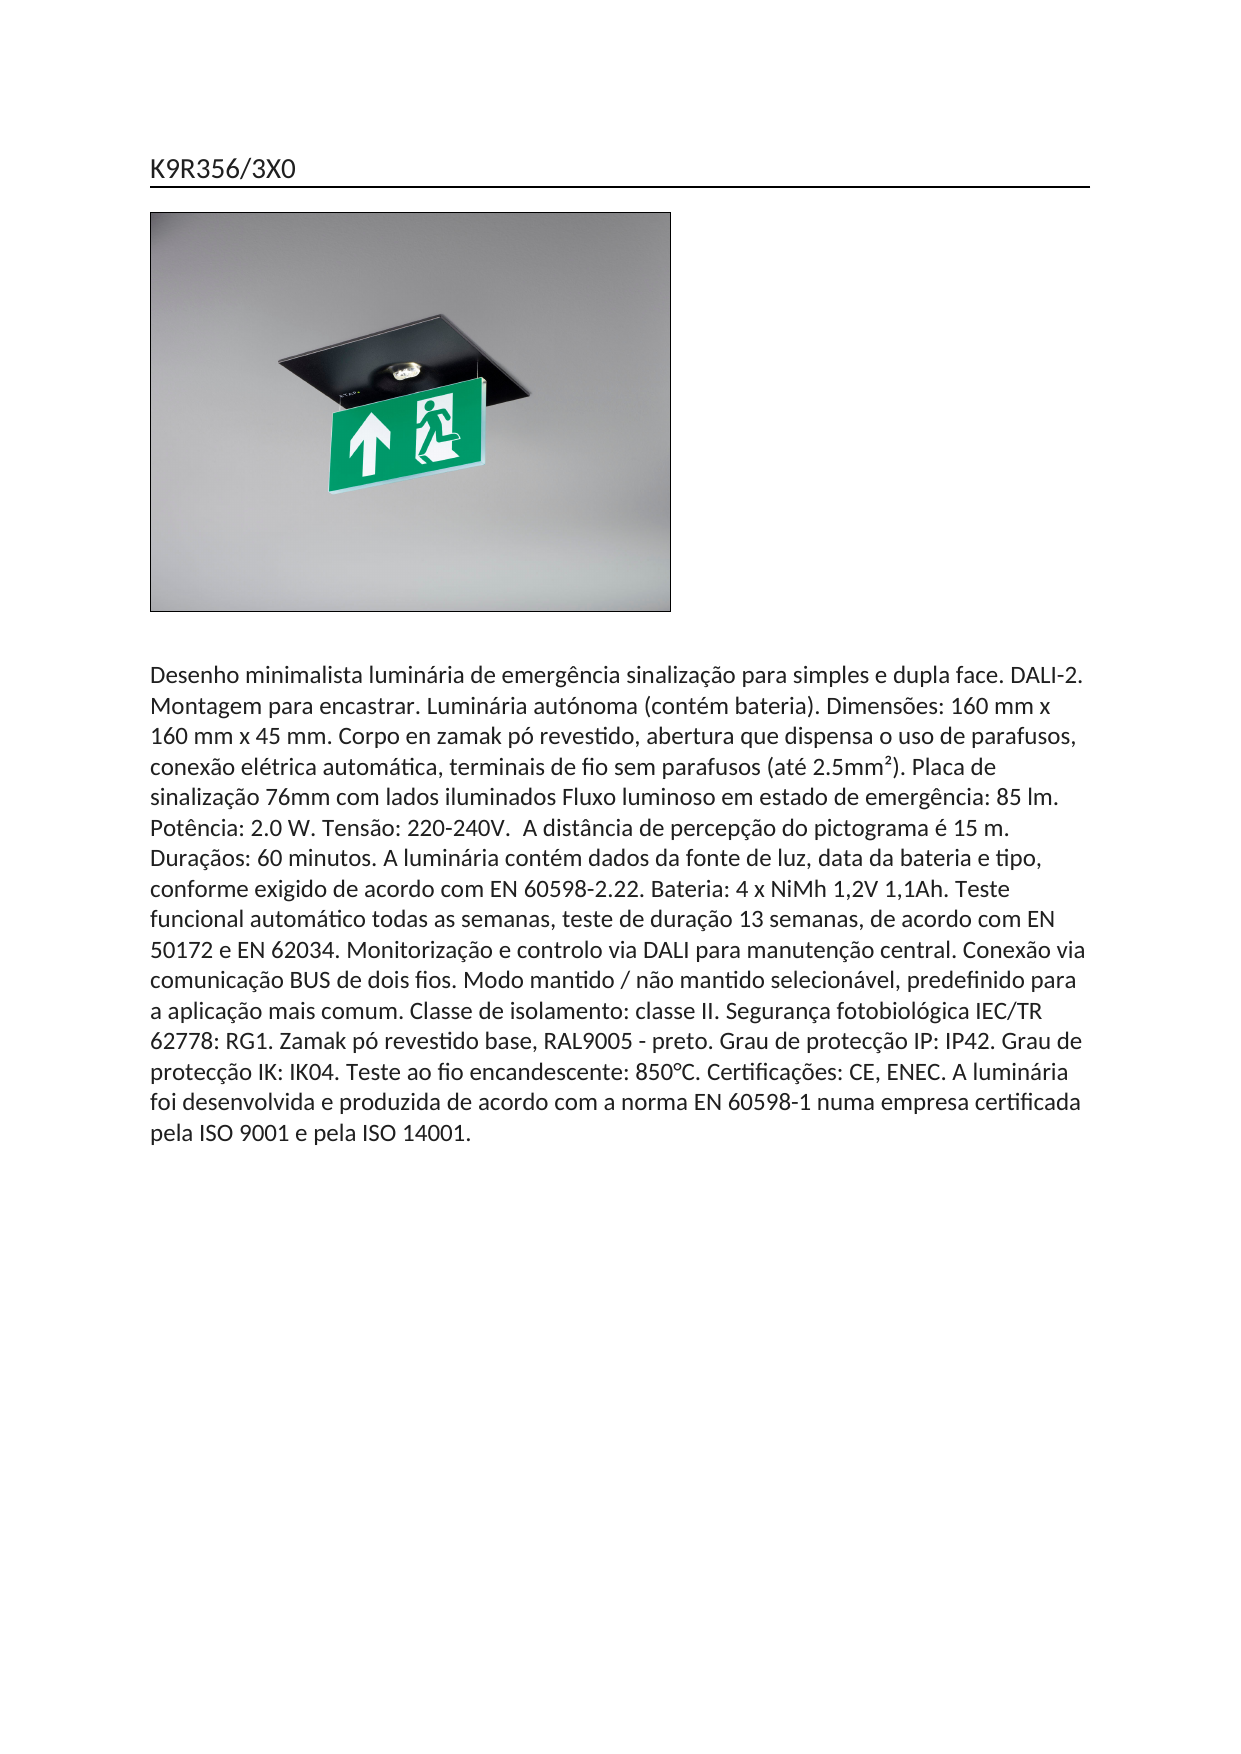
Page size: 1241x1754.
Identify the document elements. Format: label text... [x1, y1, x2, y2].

picture [151, 213, 670, 611]
text K9R356/3X0 [150, 150, 1090, 186]
text Desenho minimalista luminária de emergência sinalização para simples e dupla face. DALI-2. Montagem para encastrar. Luminária autónoma (contém bateria). Dimensões: 160 mm x 160 mm x 45 mm. Corpo en zamak pó revestido, abertura que dispensa o uso de parafusos, conexão elétrica automática, terminais de fio sem parafusos (até 2.5mm²). Placa de sinalização 76mm com lados iluminados Fluxo luminoso em estado de emergência: 85 lm. Potência: 2.0 W. Tensão: 220-240V. A distância de percepção do pictograma é 15 m. Duraçãos: 60 minutos. A luminária contém dados da fonte de luz, data da bateria e tipo, conforme exigido de acordo com EN 60598-2.22. Bateria: 4 x NiMh 1,2V 1,1Ah. Teste funcional automático todas as semanas, teste de duração 13 semanas, de acordo com EN 50172 e EN 62034. Monitorização e controlo via DALI para manutenção central. Conexão via comunicação BUS de dois fios. Modo mantido / não mantido selecionável, predefinido para a aplicação mais comum. Classe de isolamento: classe II. Segurança fotobiológica IEC/TR 62778: RG1. Zamak pó revestido base, RAL9005 - preto. Grau de protecção IP: IP42. Grau de protecção IK: IK04. Teste ao fio encandescente: 850°C. Certificações: CE, ENEC. A luminária foi desenvolvida e produzida de acordo com a norma EN 60598-1 numa empresa certificada pela ISO 9001 e pela ISO 14001. [150, 659, 1090, 1148]
